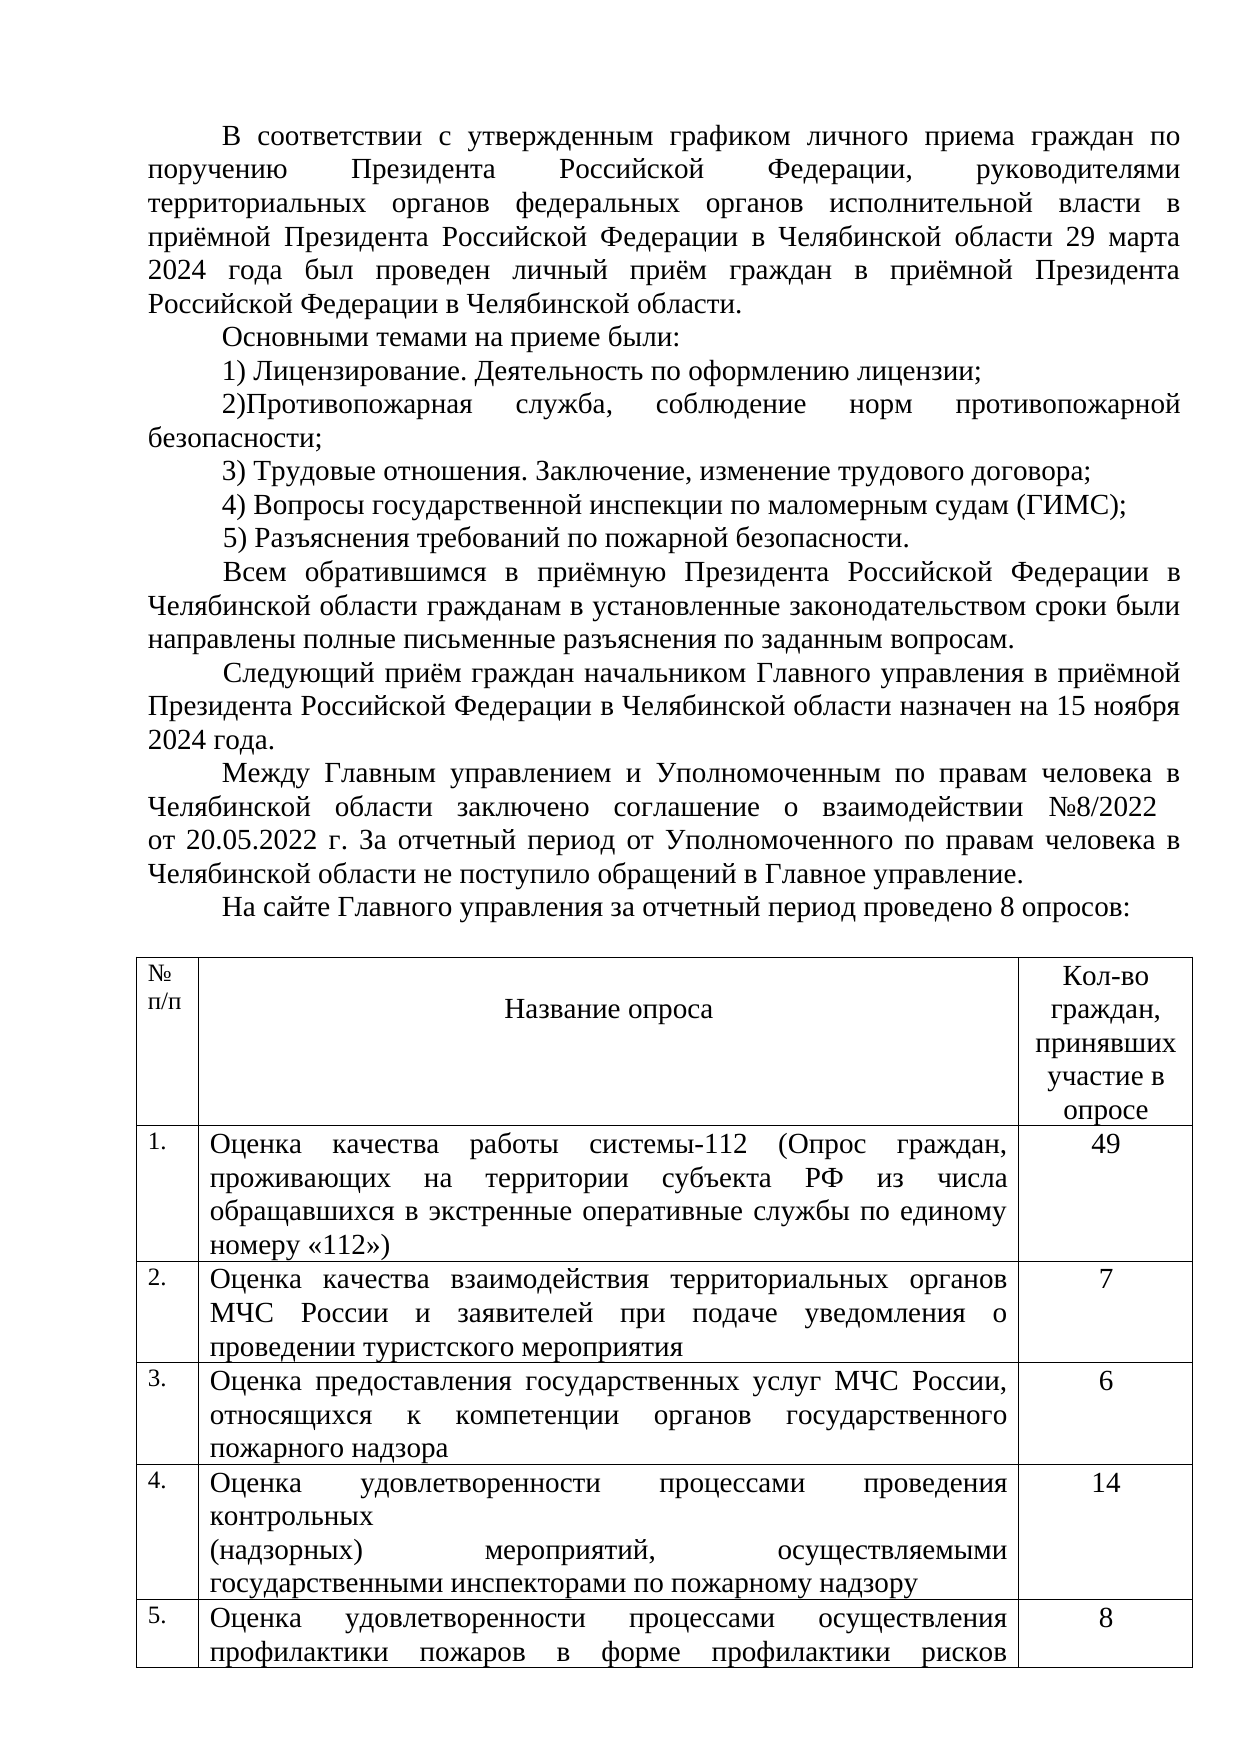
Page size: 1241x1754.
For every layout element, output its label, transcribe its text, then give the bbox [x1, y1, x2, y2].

text На сайте Главного управления за отчетный период проведено 8 опросов: [148, 889, 1181, 923]
table_cell 8 [1019, 1600, 1192, 1667]
table_cell 2. [137, 1262, 198, 1362]
text 1) Лицензирование. Деятельность по оформлению лицензии; [148, 353, 1181, 386]
table_cell 4. [137, 1465, 198, 1599]
table_header Кол-во граждан, принявших участие в опросе [1019, 958, 1192, 1125]
text 2)Противопожарная служба, соблюдение норм противопожарной безопасности; [148, 386, 1181, 453]
table_cell 49 [1019, 1126, 1192, 1261]
table_cell Оценка качества взаимодействия территориальных органов МЧС России и заявителей при подаче уведомления о проведении туристского мероприятия [199, 1262, 1018, 1362]
text В соответствии с утвержденным графиком личного приема граждан по поручению Президента Российской Федерации, руководителями территориальных органов федеральных органов исполнительной власти в приёмной Президента Российской Федерации в Челябинской области 29 марта 2024 года был проведен личный приём граждан в приёмной Президента Российской Федерации в Челябинской области. [148, 118, 1181, 319]
table_header Название опроса [199, 958, 1018, 1125]
table_cell Оценка удовлетворенности процессами проведения контрольных (надзорных) мероприятий, осуществляемыми государственными инспекторами по пожарному надзору [199, 1465, 1018, 1599]
table_header № п/п [137, 958, 198, 1125]
text Между Главным управлением и Уполномоченным по правам человека в Челябинской области заключено соглашение о взаимодействии №8/2022 от 20.05.2022 г. За отчетный период от Уполномоченного по правам человека в Челябинской области не поступило обращений в Главное управление. [148, 755, 1181, 889]
text 4) Вопросы государственной инспекции по маломерным судам (ГИМС); [148, 487, 1181, 521]
text 5) Разъяснения требований по пожарной безопасности. [148, 521, 1181, 554]
text 3) Трудовые отношения. Заключение, изменение трудового договора; [148, 453, 1181, 487]
text Всем обратившимся в приёмную Президента Российской Федерации в Челябинской области гражданам в установленные законодательством сроки были направлены полные письменные разъяснения по заданным вопросам. [148, 554, 1181, 655]
table_cell 14 [1019, 1465, 1192, 1599]
table_cell 7 [1019, 1262, 1192, 1362]
table_cell 5. [137, 1600, 198, 1667]
table_cell 3. [137, 1363, 198, 1464]
text Следующий приём граждан начальником Главного управления в приёмной Президента Российской Федерации в Челябинской области назначен на 15 ноября 2024 года. [148, 655, 1181, 755]
text Основными темами на приеме были: [148, 319, 1181, 353]
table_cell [199, 1600, 1018, 1667]
table_cell 1. [137, 1126, 198, 1261]
table_cell Оценка предоставления государственных услуг МЧС России, относящихся к компетенции органов государственного пожарного надзора [199, 1363, 1018, 1464]
table_cell Оценка качества работы системы-112 (Опрос граждан, проживающих на территории субъекта РФ из числа обращавшихся в экстренные оперативные службы по единому номеру «112») [199, 1126, 1018, 1261]
table_cell 6 [1019, 1363, 1192, 1464]
